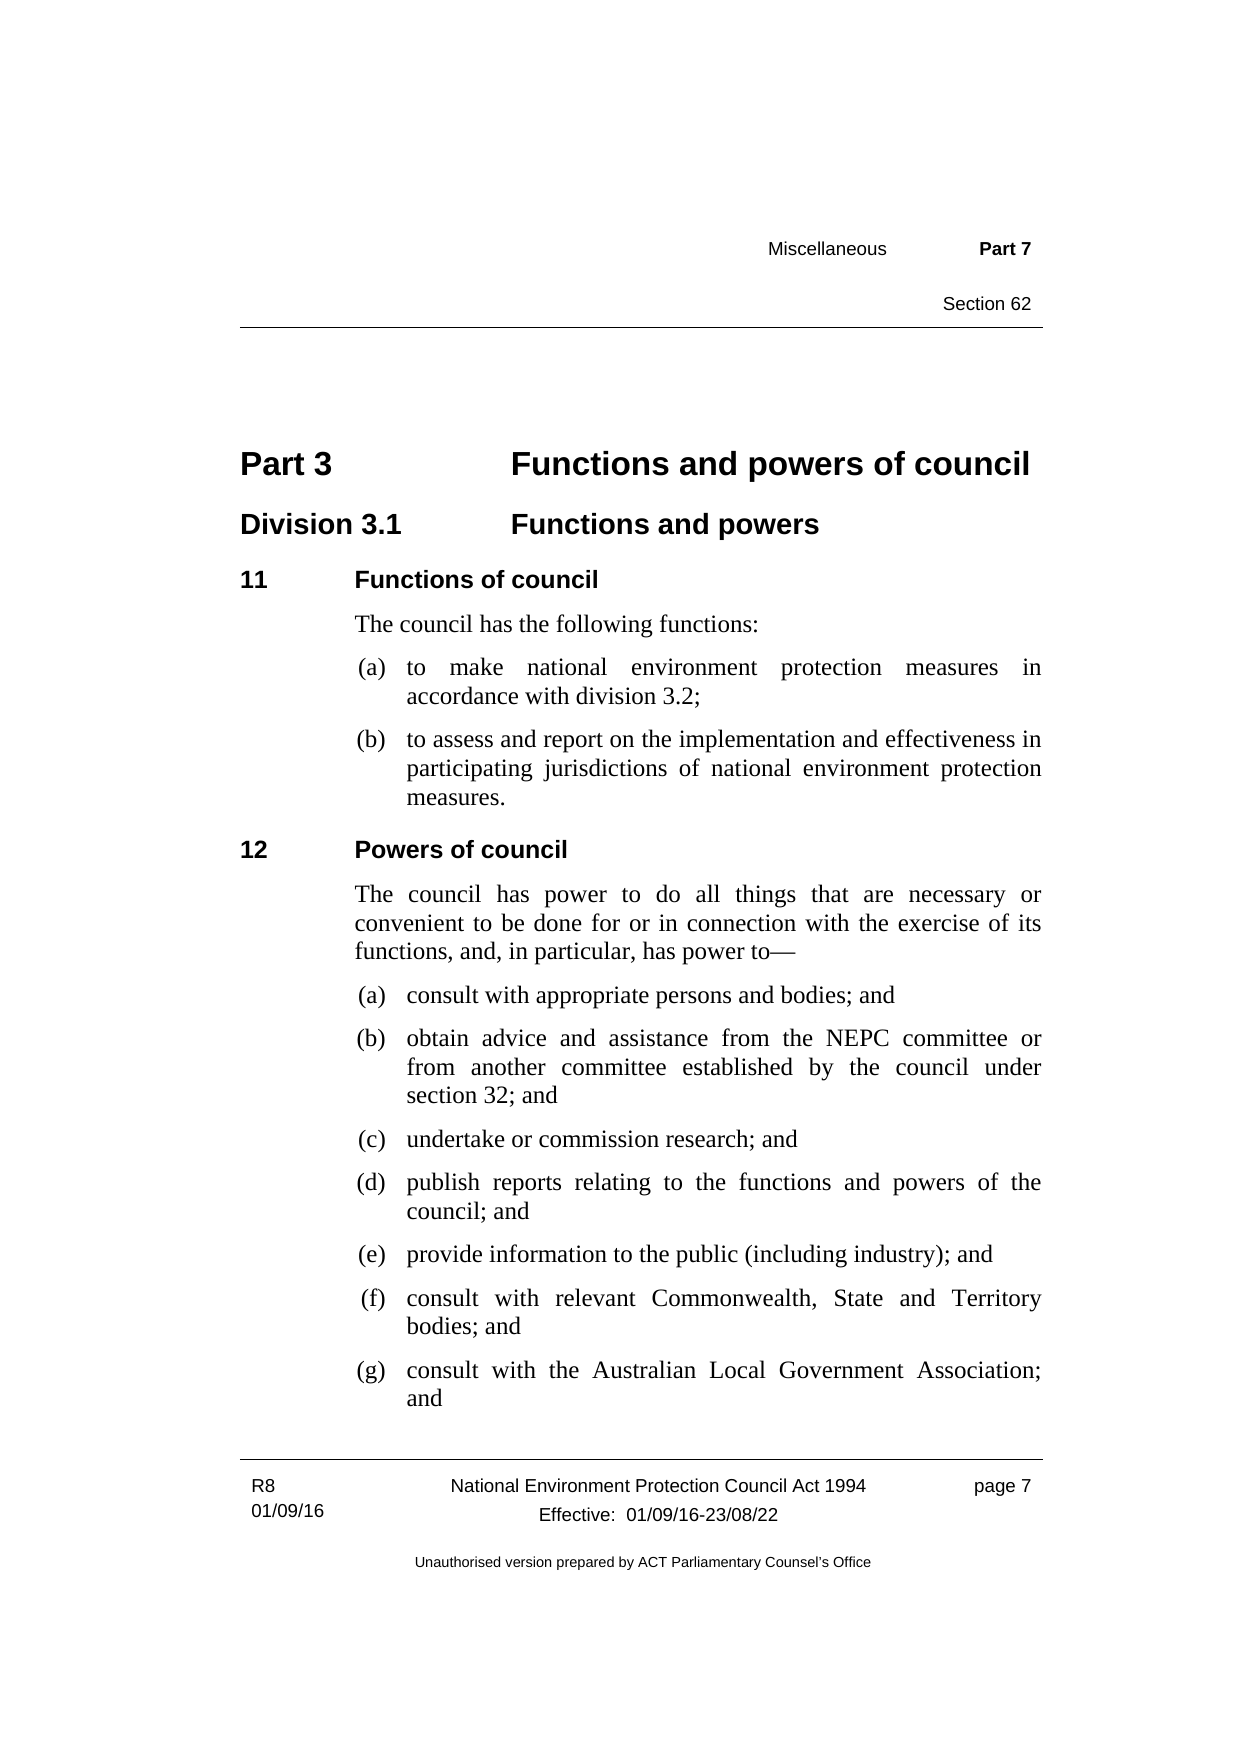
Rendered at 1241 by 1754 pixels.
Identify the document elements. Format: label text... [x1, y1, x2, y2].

text (a) consult with appropriate persons and bodies; and [240, 980, 1042, 1008]
text The council has the following functions: [354, 609, 1042, 638]
text 11 Functions of council [240, 566, 1042, 594]
text (b) obtain advice and assistance from the NEPC committee or from another committee established by the council under section 32; and [240, 1023, 1042, 1109]
text (a) to make national environment protection measures in accordance with division 3.2; [240, 652, 1042, 710]
text (e) provide information to the public (including industry); and [240, 1239, 1042, 1268]
text The council has power to do all things that are necessary or convenient to be done for or in connection with the exercise of its functions, and, in particular, has power to— [354, 879, 1042, 965]
text (c) undertake or commission research; and [240, 1124, 1042, 1153]
text (g) consult with the Australian Local Government Association; and [240, 1355, 1042, 1412]
text Division 3.1 Functions and powers [240, 507, 1042, 541]
text (b) to assess and report on the implementation and effectiveness in participating jurisdictions of national environment protection measures. [240, 724, 1042, 811]
text 12 Powers of council [240, 836, 1042, 864]
text (f) consult with relevant Commonwealth, State and Territory bodies; and [240, 1283, 1042, 1340]
text Part 3 Functions and powers of council [240, 443, 1042, 482]
text (d) publish reports relating to the functions and powers of the council; and [240, 1167, 1042, 1225]
